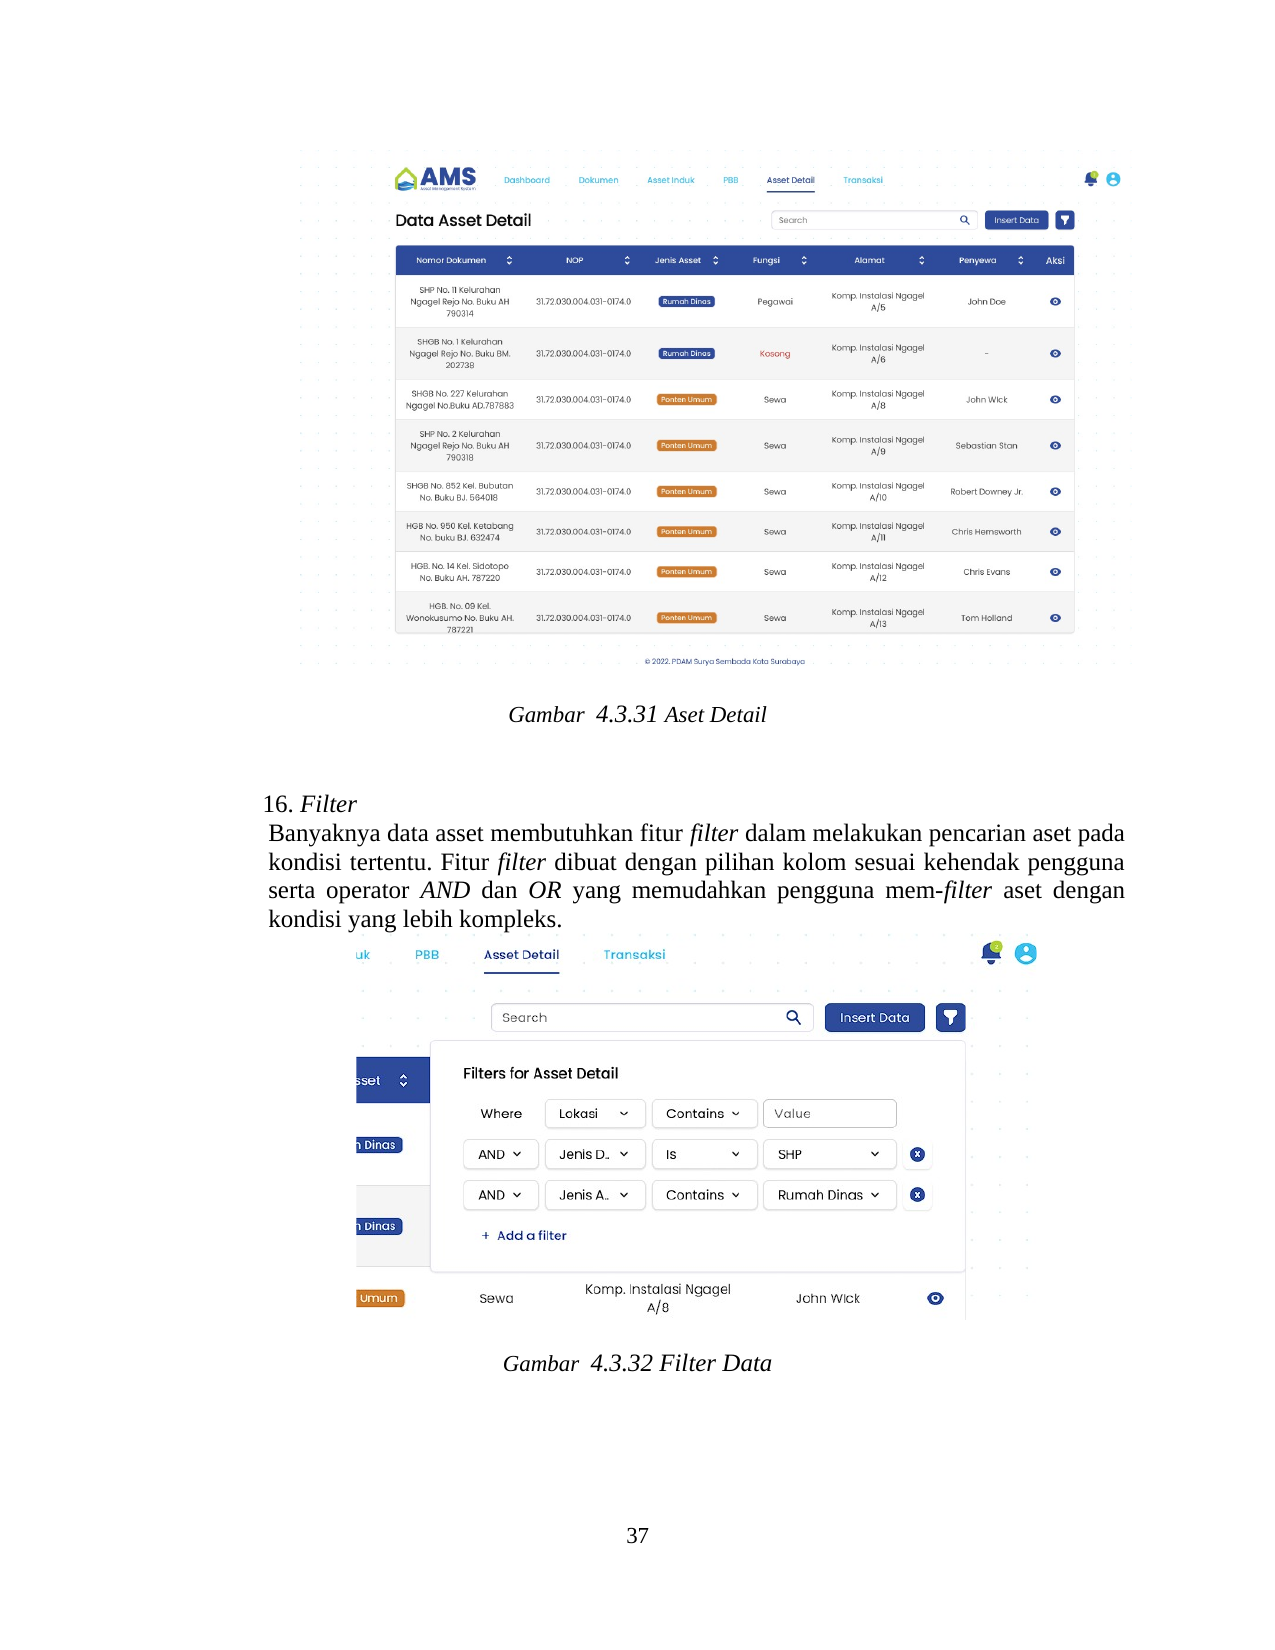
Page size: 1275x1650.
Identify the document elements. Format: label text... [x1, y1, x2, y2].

text Gambar 4.3.32 Filter Data [150, 1348, 1125, 1377]
picture [300, 150, 1132, 666]
text Gambar 4.3.31 Aset Detail [150, 699, 1125, 728]
list Banyaknya data asset membutuhkan fitur filter dalam melakukan pencarian aset pada kondisi tertentu. Fitur filter dibuat dengan pilihan kolom sesuai kehendak pengguna serta operator AND dan OR yang memudahkan pengguna mem-filter aset dengan kondisi yang lebih kompleks. [268, 818, 1125, 933]
list Filter [262, 789, 1125, 818]
picture [356, 933, 1037, 1320]
